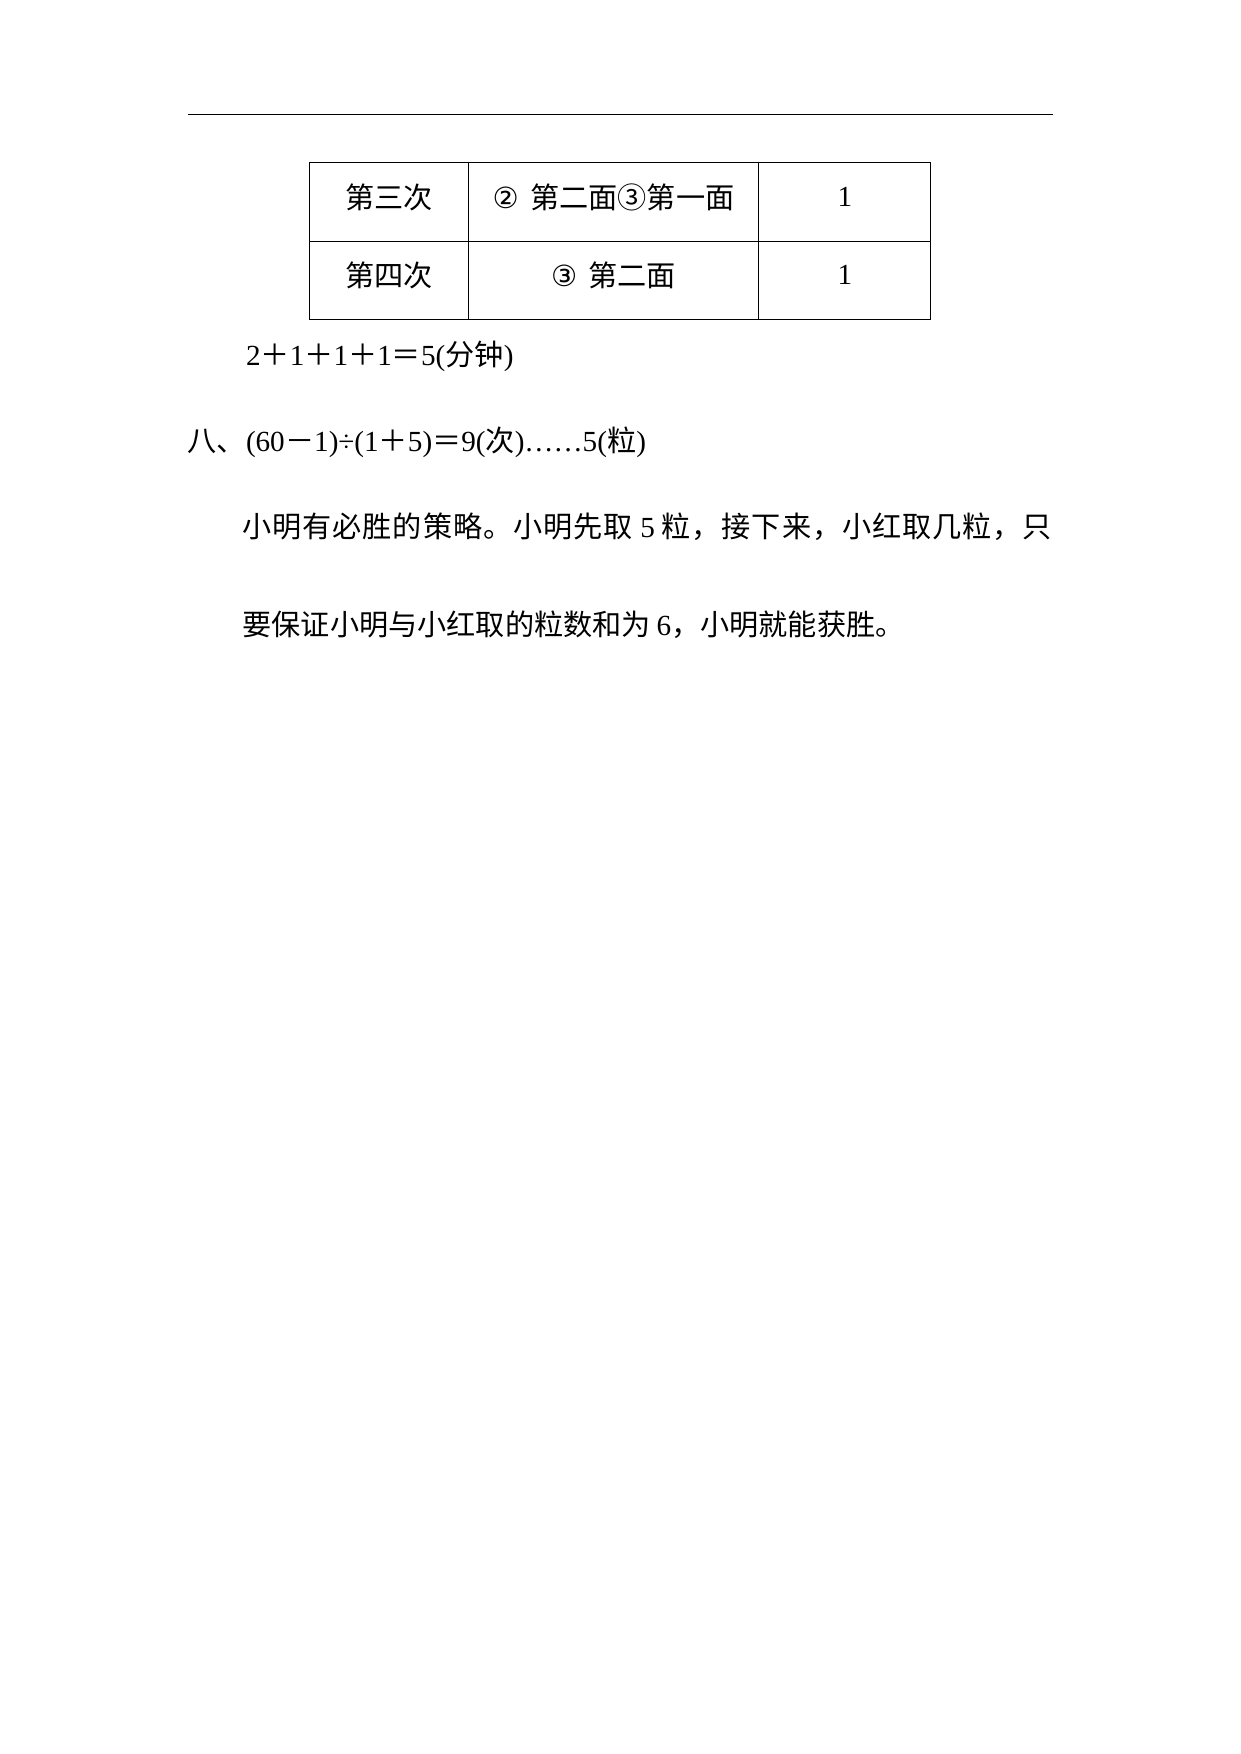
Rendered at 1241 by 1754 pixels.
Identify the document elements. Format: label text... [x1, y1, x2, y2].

table_cell 1 [759, 163, 930, 241]
table_cell 第三次 [310, 163, 468, 241]
text 2＋1＋1＋1＝5(分钟) [187, 320, 1053, 385]
table_cell 第四次 [310, 242, 468, 319]
table_cell 第二面③第一面 [469, 163, 758, 241]
table_cell 1 [759, 242, 930, 319]
text 小明有必胜的策略。小明先取5粒，接下来，小红取几粒，只要保证小明与小红取的粒数和为6，小明就能获胜。 [242, 492, 1053, 655]
text 八、(60－1)÷(1＋5)＝9(次)……5(粒) [187, 406, 1053, 471]
table_cell 第二面 [469, 242, 758, 319]
